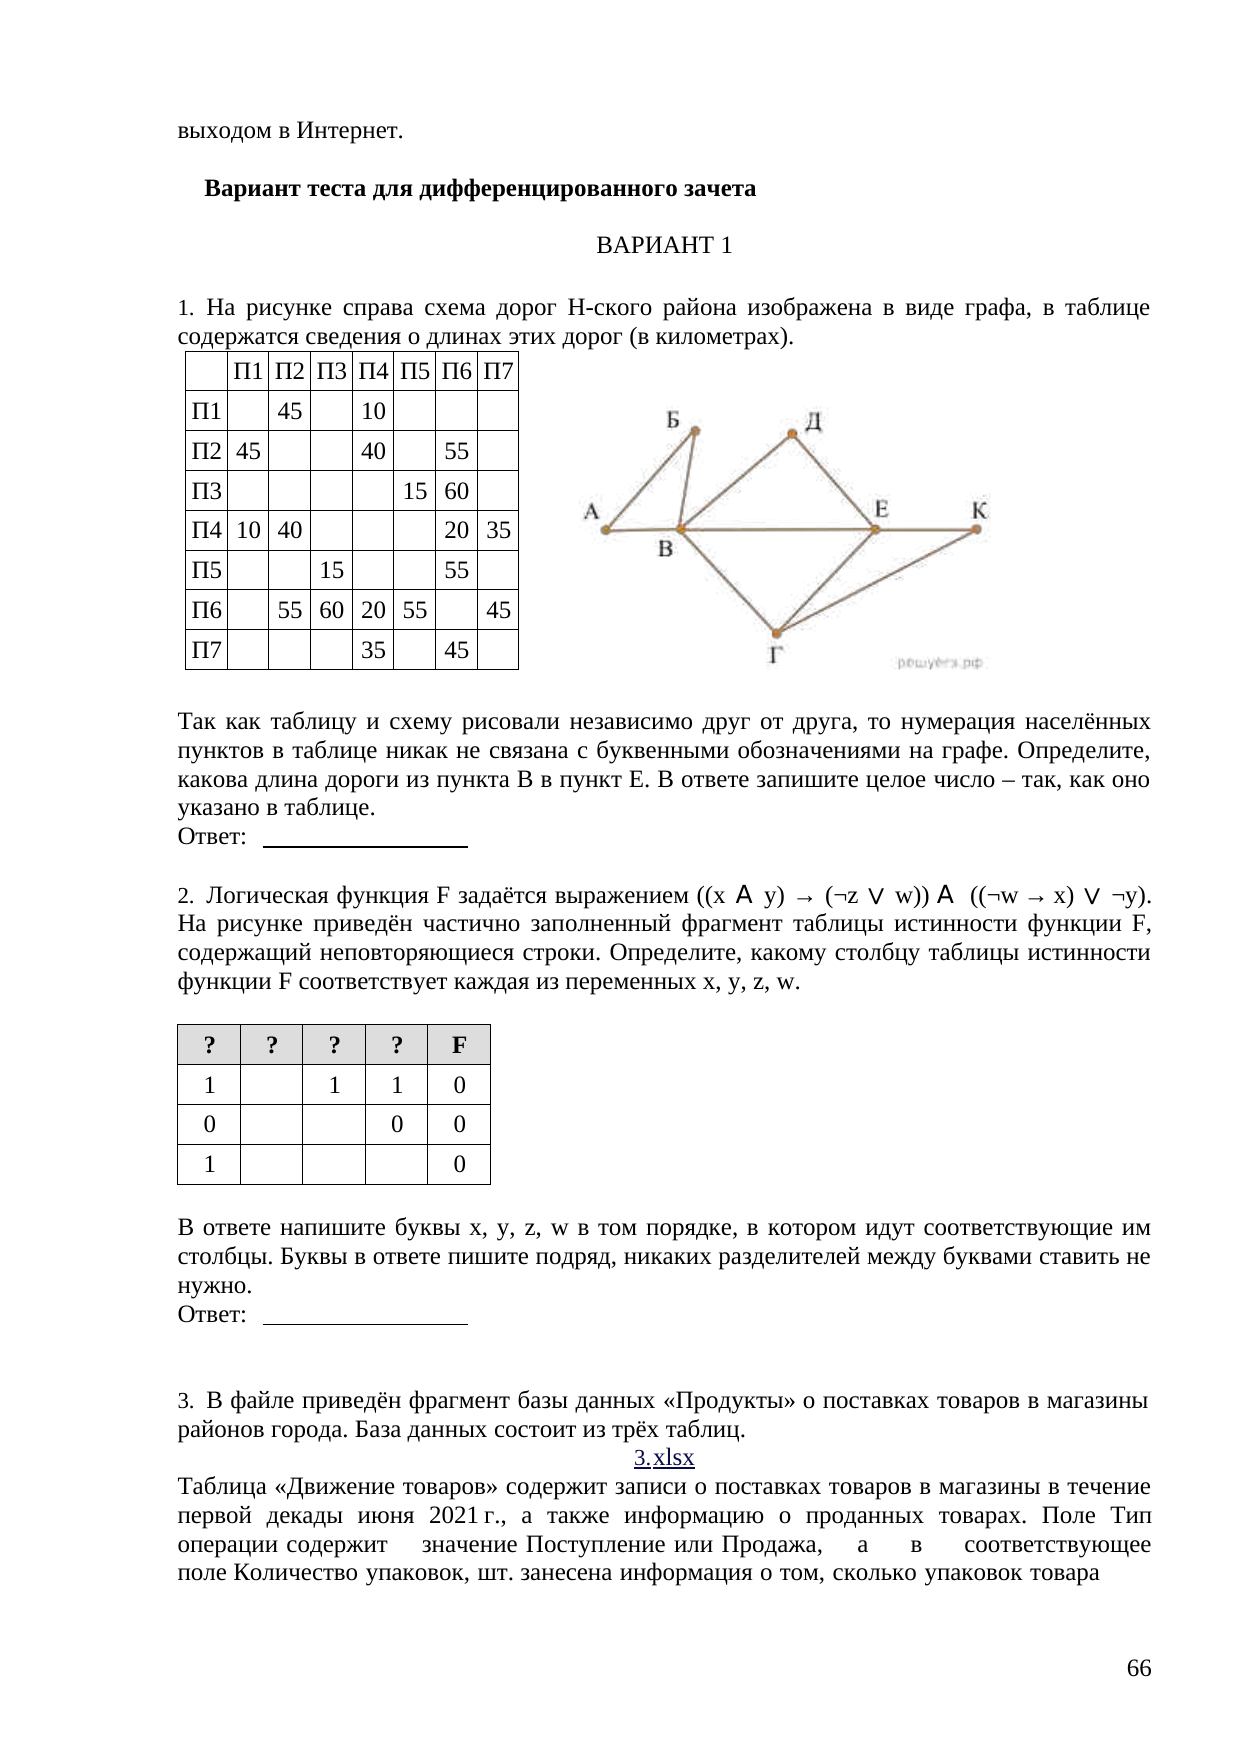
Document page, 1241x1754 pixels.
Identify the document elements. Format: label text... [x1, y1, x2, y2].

subtitle Вариант теста для дифференцированного зачета [177, 173, 1205, 202]
table_cell 0 [428, 1065, 490, 1104]
picture [579, 406, 994, 679]
text ВАРИАНТ 1 [167, 230, 1162, 259]
table_cell 1 [178, 1065, 240, 1104]
text Ответ: [177, 821, 1205, 850]
table_cell 0 [366, 1105, 427, 1143]
table_header ? [241, 1025, 302, 1064]
table_header ? [303, 1025, 365, 1064]
table_header ? [178, 1025, 240, 1064]
text выходом в Интернет. [177, 115, 1205, 144]
table_cell [241, 1105, 302, 1143]
table_cell [303, 1145, 365, 1183]
table_cell [241, 1065, 302, 1104]
table_cell 0 [178, 1105, 240, 1143]
text Так как таблицу и схему рисовали независимо друг от друга, то нумерация населённых пунктов в таблице никак не связана с буквенными обозначениями на графе. Определите, какова длина дороги из пункта В в пункт Е. В ответе запишите целое число – так, как оно указано в таблице. [177, 706, 1152, 821]
text В ответе напишите буквы x, y, z, w в том порядке, в котором идут соответствующие им столбцы. Буквы в ответе пишите подряд, никаких разделителей между буквами ставить не нужно. [177, 1212, 1152, 1299]
table_cell [366, 1145, 427, 1183]
text Ответ: [177, 1299, 1205, 1327]
table_cell 1 [178, 1145, 240, 1183]
list xlsx [634, 1443, 1205, 1471]
list Логическая функция F задаётся выражением ((x 𝖠 y) → (¬z ∨ w)) 𝖠 ((¬w → x) ∨ ¬y). На рисунке приведён частично заполненный фрагмент таблицы истинности функции F, содержащий неповторяющиеся строки. Определите, какому столбцу таблицы истинности функции F соответствует каждая из переменных x, y, z, w. [177, 878, 1152, 995]
table_cell 1 [366, 1065, 427, 1104]
text Таблица «Движение товаров» содержит записи о поставках товаров в магазины в течение первой декады июня 2021 г., а также информацию о проданных товарах. Поле Тип операции содержит значение Поступление или Продажа, а в соответствующее поле Количество упаковок, шт. занесена информация о том, сколько упаковок товара [177, 1471, 1152, 1586]
table_cell 1 [303, 1065, 365, 1104]
table_cell 0 [428, 1105, 490, 1143]
table_header F [428, 1025, 490, 1064]
list На рисунке справа схема дорог Н-ского района изображена в виде графа, в таблице содержатся сведения о длинах этих дорог (в километрах). [177, 292, 1152, 350]
list В файле приведён фрагмент базы данных «Продукты» о поставках товаров в магазины районов города. База данных состоит из трёх таблиц. [177, 1385, 1151, 1443]
table_cell [241, 1145, 302, 1183]
table_cell 0 [428, 1145, 490, 1183]
table_cell [303, 1105, 365, 1143]
table_header ? [366, 1025, 427, 1064]
